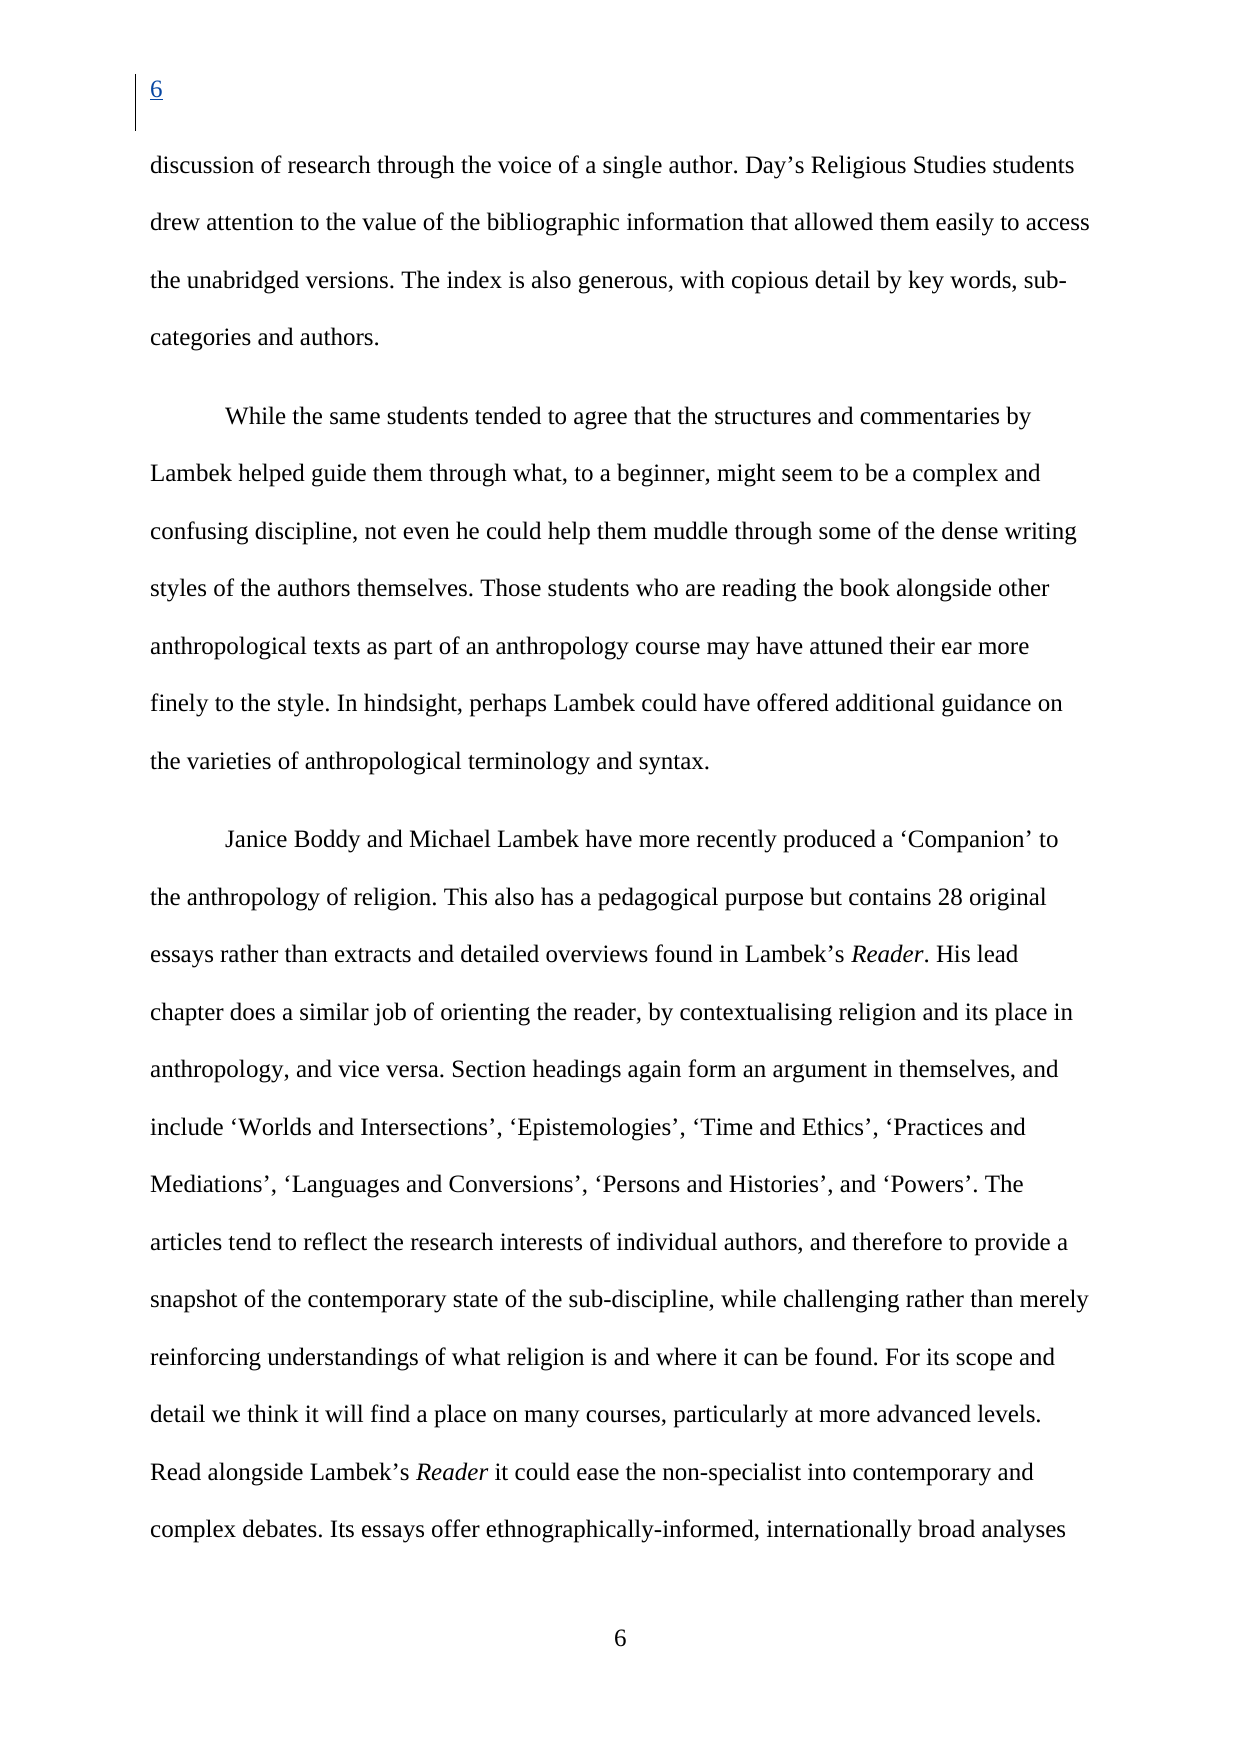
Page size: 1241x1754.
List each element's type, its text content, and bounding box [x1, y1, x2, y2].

text While the same students tended to agree that the structures and commentaries by Lambek helped guide them through what, to a beginner, might seem to be a complex and confusing discipline, not even he could help them muddle through some of the dense writing styles of the authors themselves. Those students who are reading the book alongside other anthropological texts as part of an anthropology course may have attuned their ear more finely to the style. In hindsight, perhaps Lambek could have offered additional guidance on the varieties of anthropological terminology and syntax. [150, 401, 1090, 774]
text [150, 150, 1090, 351]
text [150, 824, 1090, 1543]
